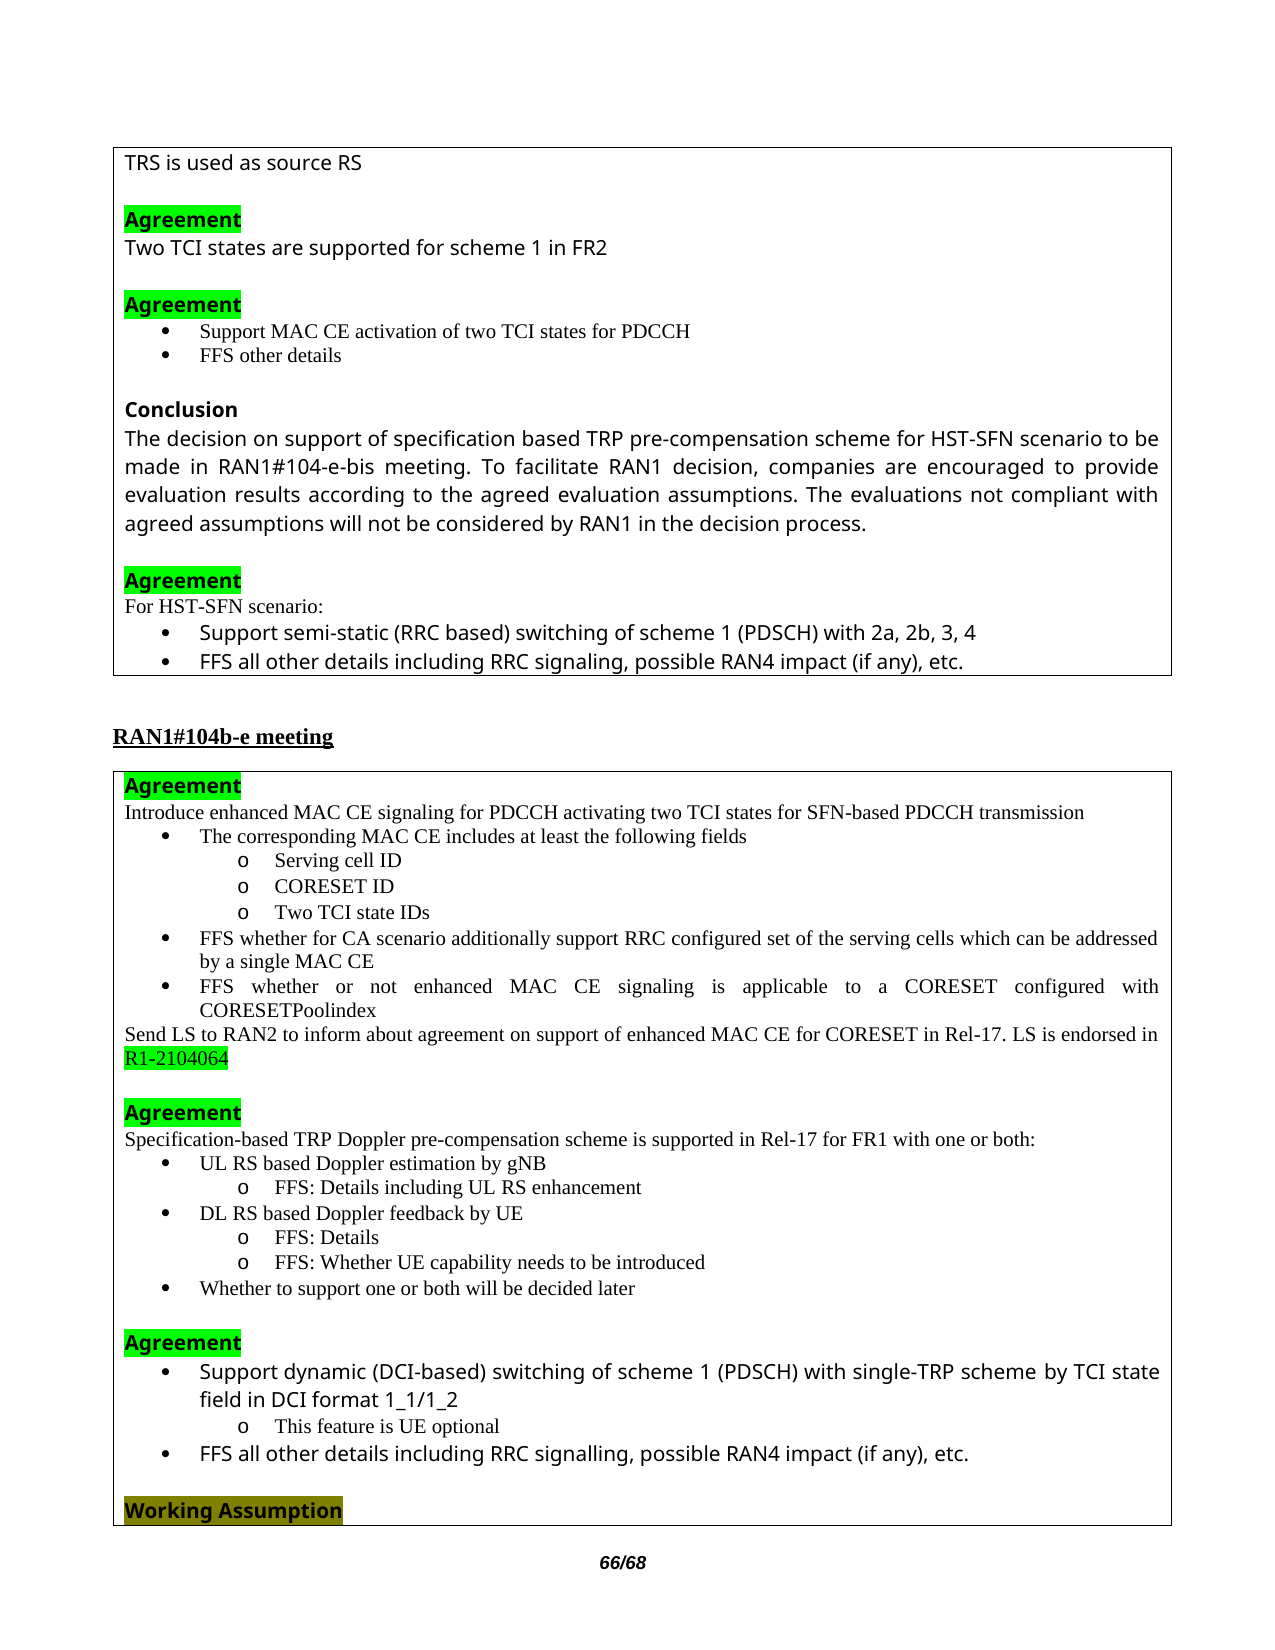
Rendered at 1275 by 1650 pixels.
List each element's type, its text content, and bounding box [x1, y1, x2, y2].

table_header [114, 772, 1171, 1525]
text RAN1#104b-e meeting [112, 723, 1172, 750]
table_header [114, 148, 1171, 675]
